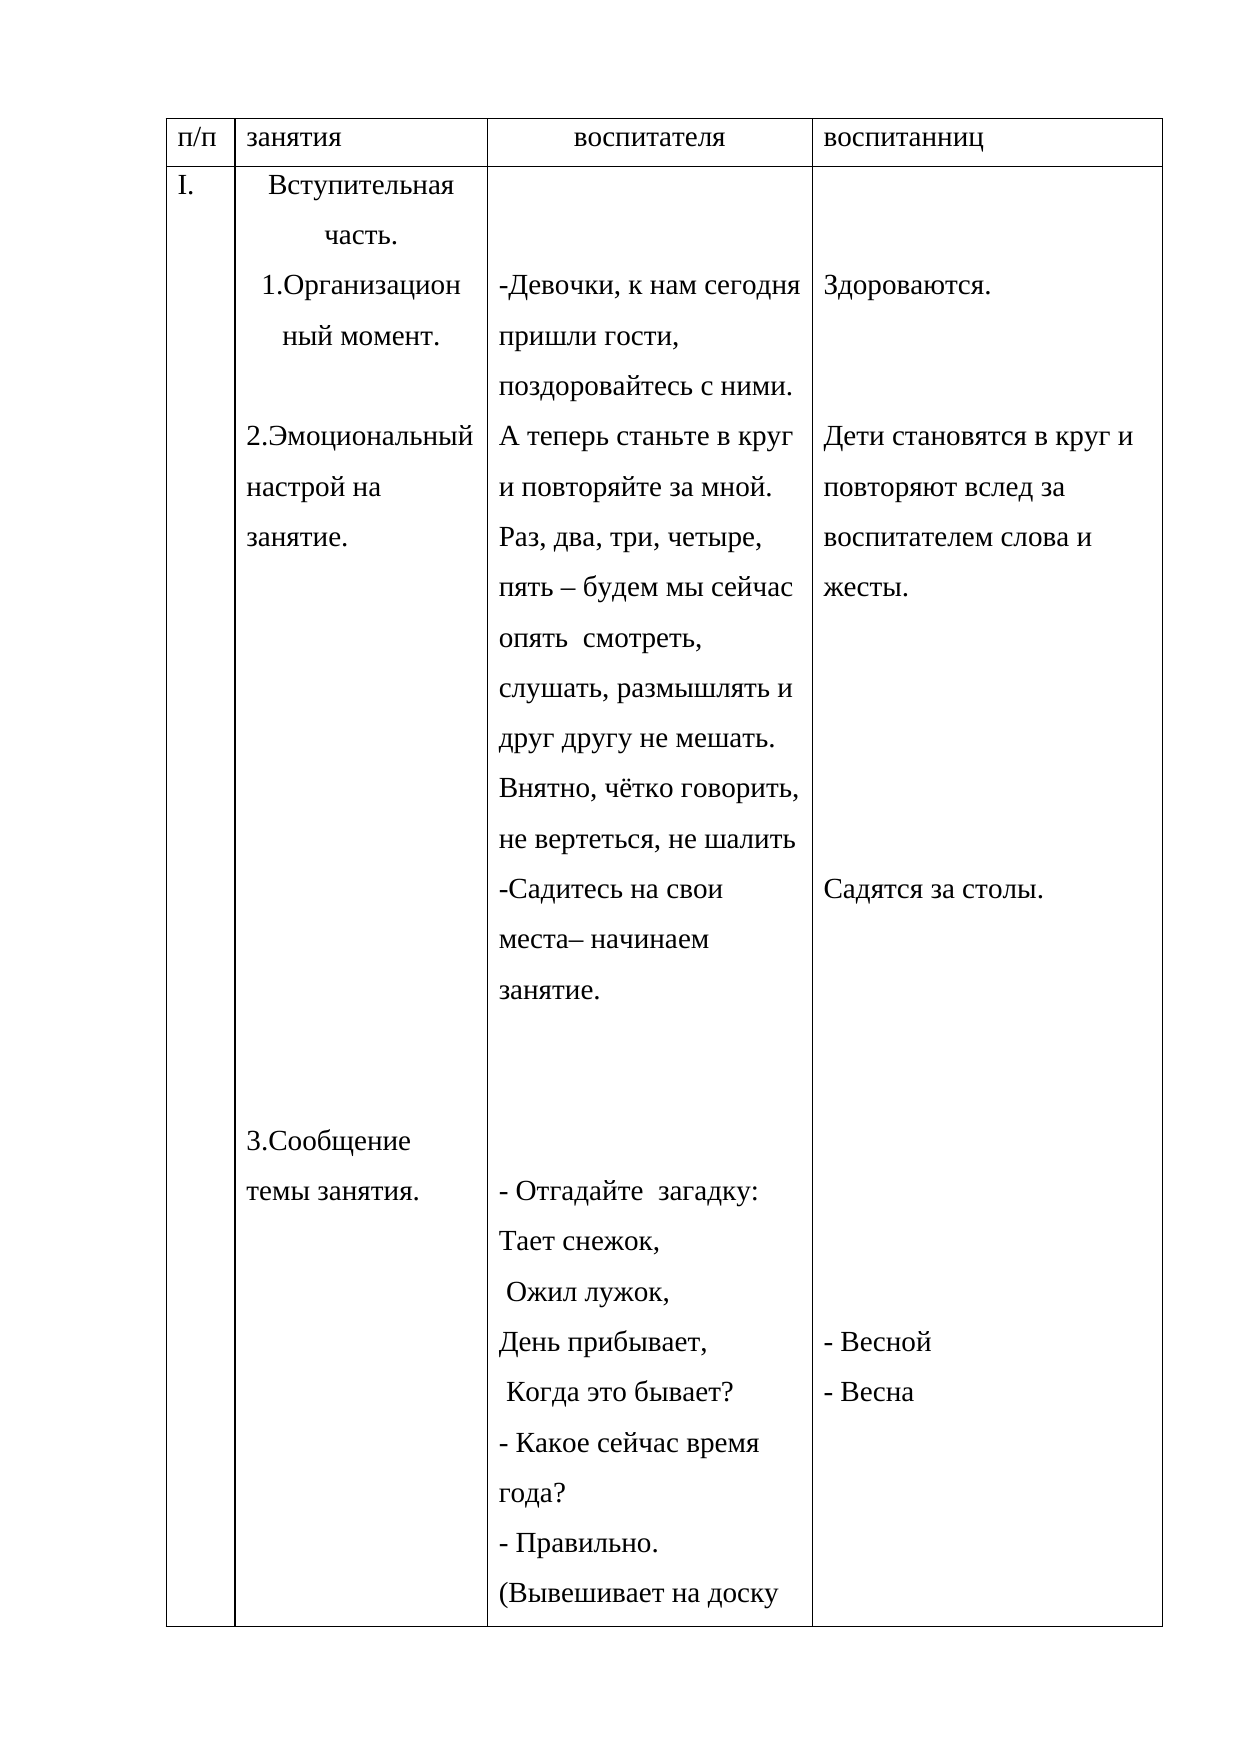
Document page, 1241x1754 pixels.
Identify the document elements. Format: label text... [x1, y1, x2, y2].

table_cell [488, 167, 812, 1626]
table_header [813, 119, 1162, 166]
table_cell I. II. III. [167, 167, 234, 1626]
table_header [236, 119, 487, 166]
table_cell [236, 167, 487, 1626]
table_header № п/п [167, 119, 234, 166]
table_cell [813, 167, 1162, 1626]
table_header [488, 119, 812, 166]
